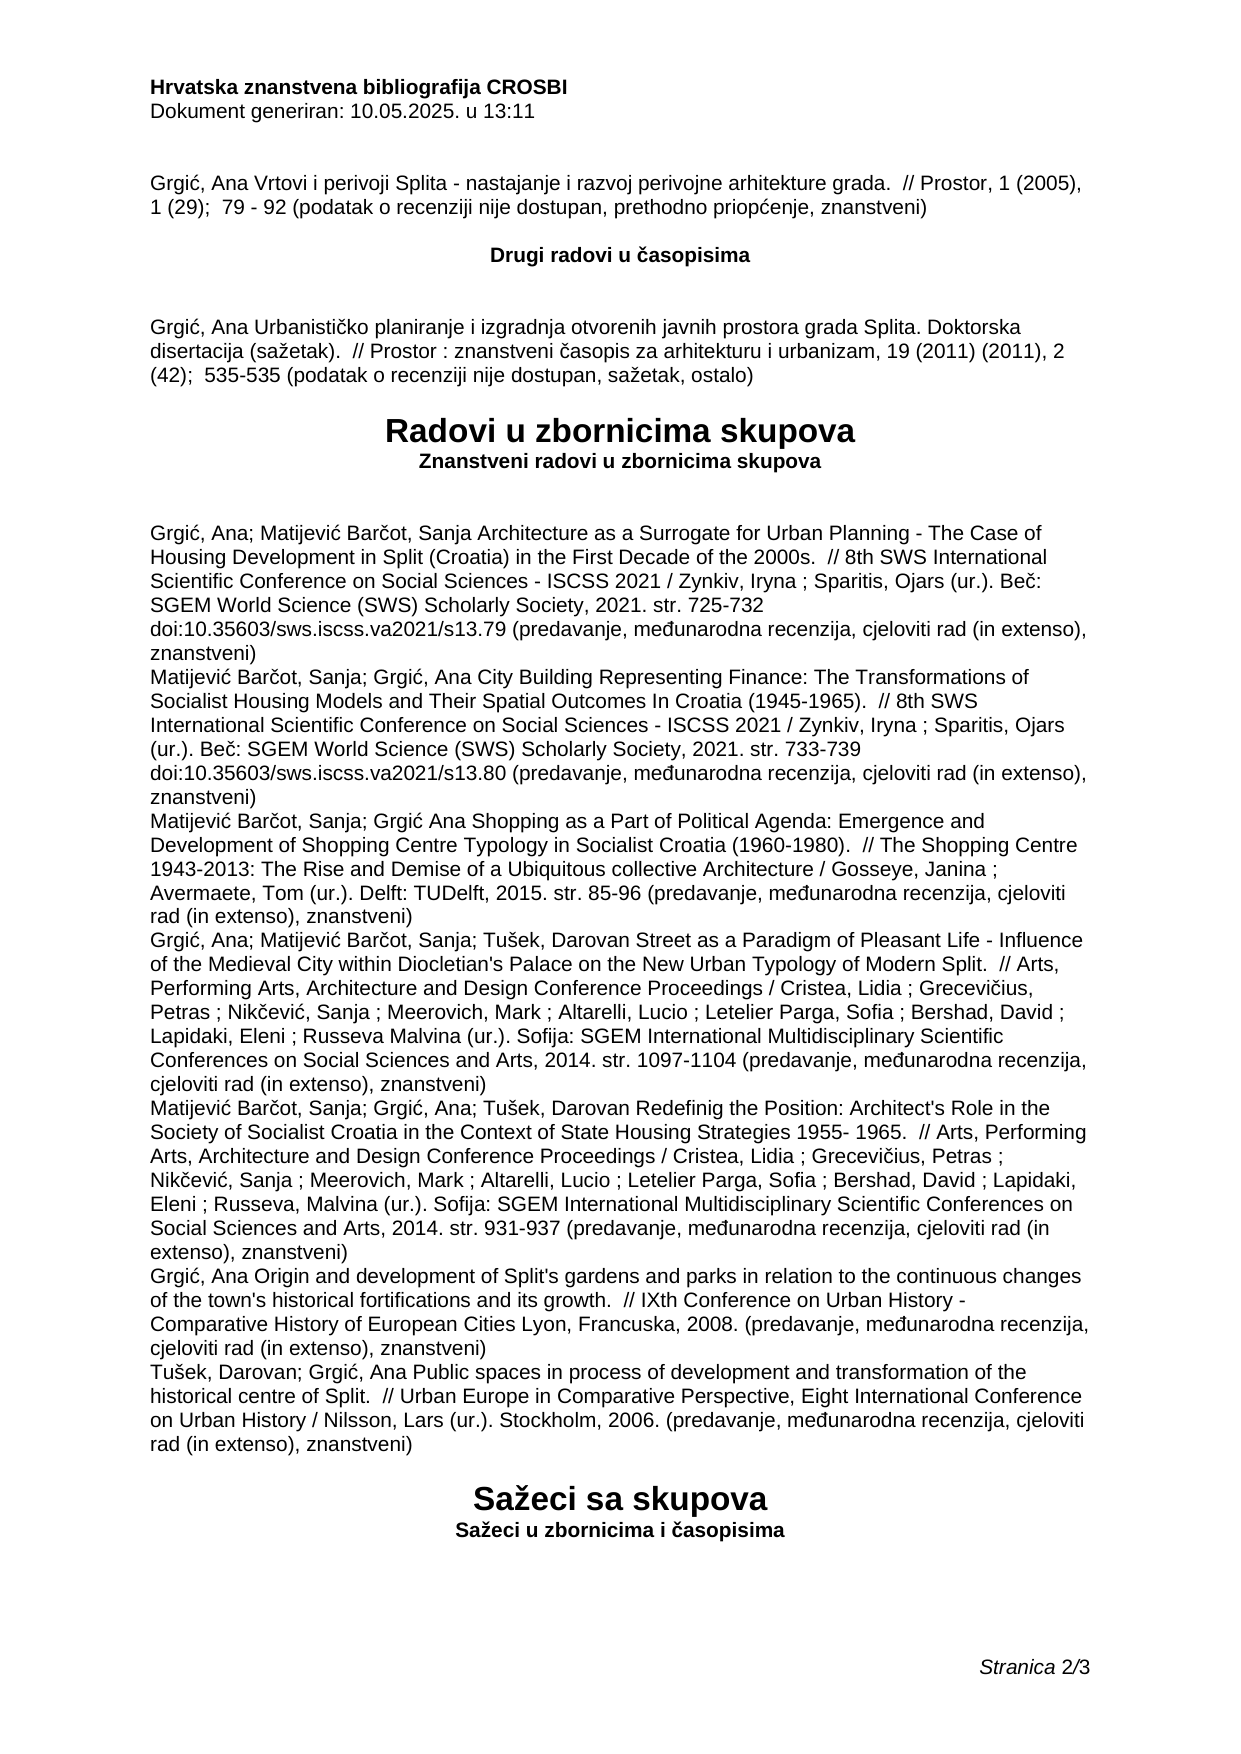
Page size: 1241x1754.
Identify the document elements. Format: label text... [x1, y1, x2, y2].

subtitle Drugi radovi u časopisima [150, 243, 1090, 267]
subtitle Sažeci u zbornicima i časopisima [150, 1518, 1090, 1542]
text Grgić, Ana [150, 1264, 1090, 1359]
text Grgić, Ana; Matijević Barčot, Sanja [150, 521, 1090, 665]
text Matijević Barčot, Sanja; Grgić, Ana; Tušek, Darovan [150, 1096, 1090, 1264]
text Matijević Barčot, Sanja; Grgić Ana [150, 808, 1090, 928]
text Grgić, Ana [150, 171, 1090, 219]
text Tušek, Darovan; Grgić, Ana [150, 1359, 1090, 1455]
subtitle Radovi u zbornicima skupova [150, 411, 1090, 449]
text Grgić, Ana [150, 315, 1090, 387]
subtitle Znanstveni radovi u zbornicima skupova [150, 449, 1090, 473]
text Grgić, Ana; Matijević Barčot, Sanja; Tušek, Darovan [150, 928, 1090, 1096]
subtitle Sažeci sa skupova [150, 1479, 1090, 1518]
text Matijević Barčot, Sanja; Grgić, Ana [150, 665, 1090, 808]
